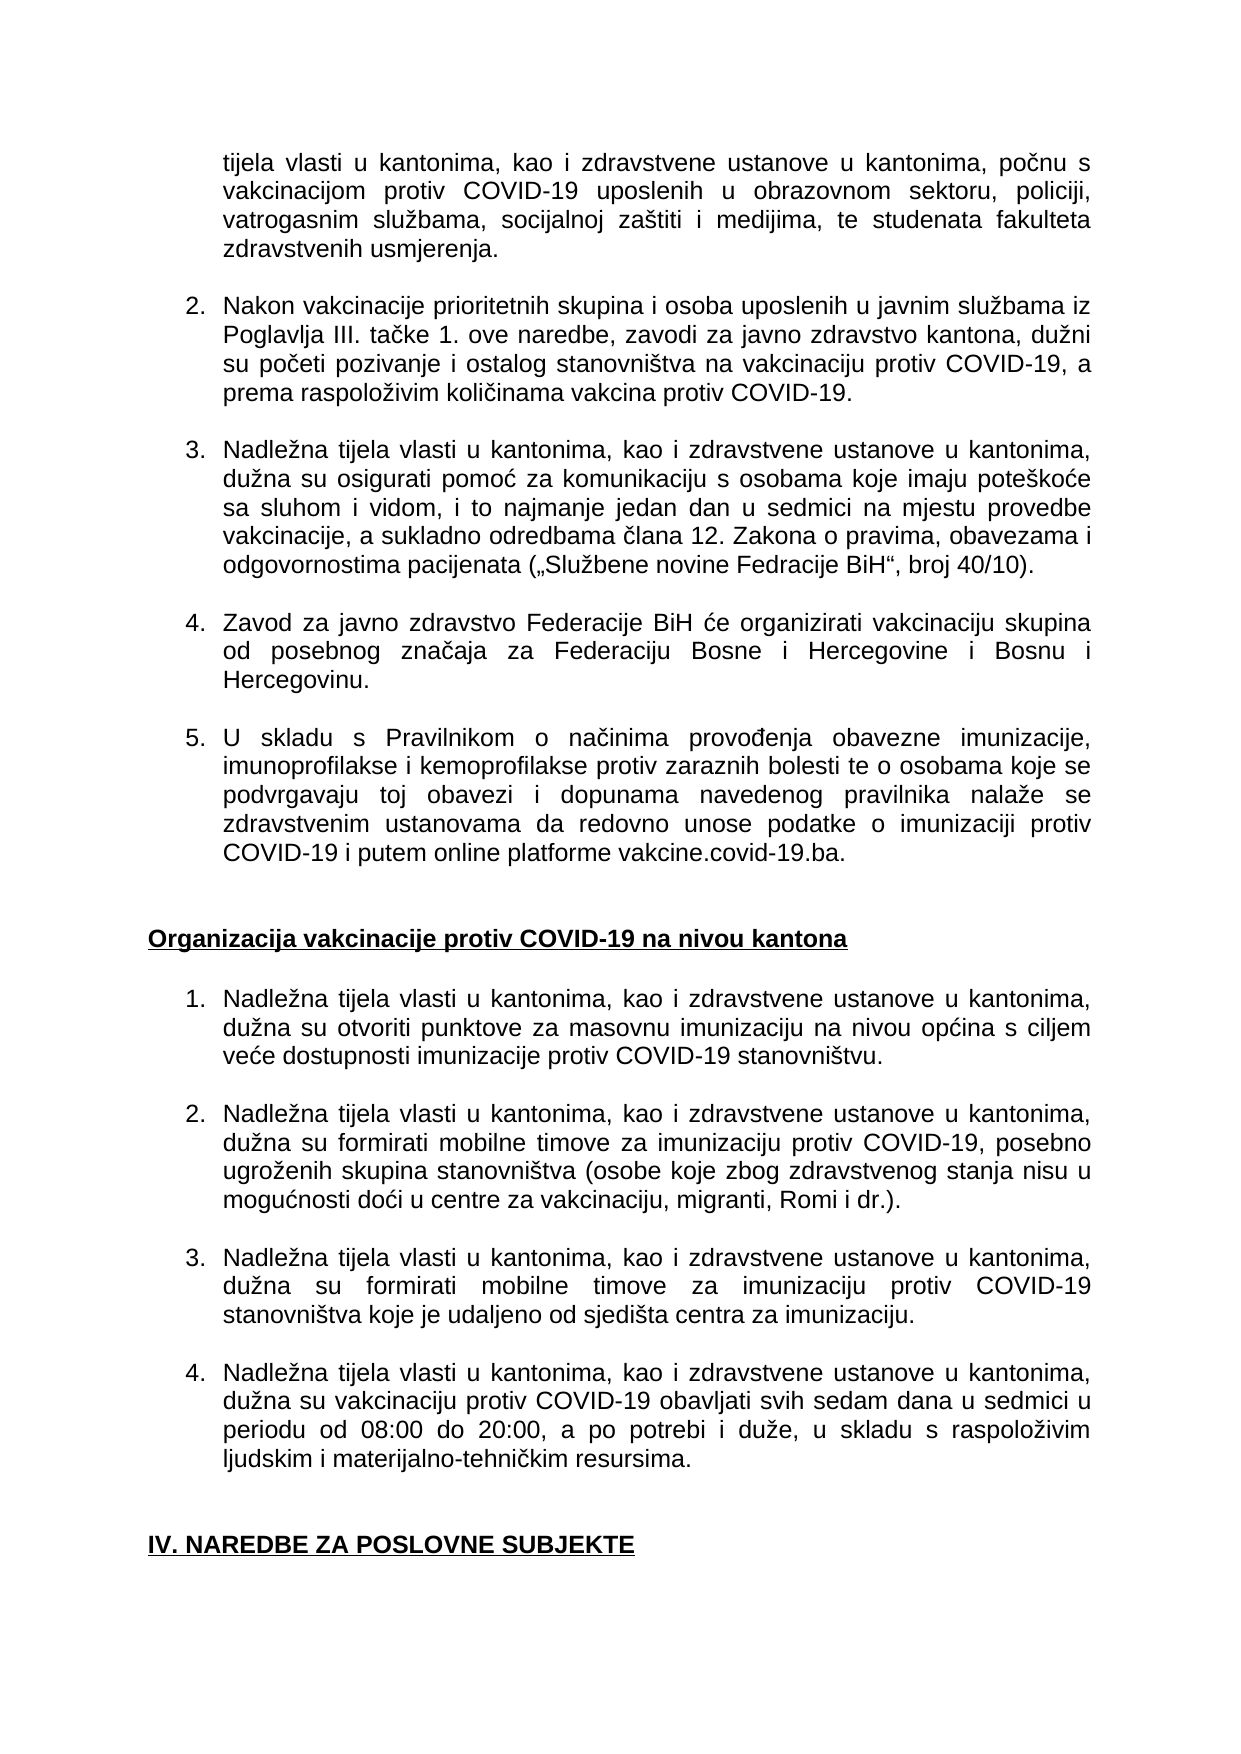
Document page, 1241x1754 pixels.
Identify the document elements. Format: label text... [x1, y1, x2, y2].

list Organizacija vakcinacije protiv COVID-19 na nivou kantona [148, 924, 1093, 953]
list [185, 148, 1093, 263]
list Nakon vakcinacije prioritetnih skupina i osoba uposlenih u javnim službama iz Poglavlja III. tačke 1. ove naredbe, zavodi za javno zdravstvo kantona, dužni su početi pozivanje i ostalog stanovništva na vakcinaciju protiv COVID-19, a prema raspoloživim količinama vakcina protiv COVID-19. [185, 291, 1093, 406]
text IV. NAREDBE ZA POSLOVNE SUBJEKTE [148, 1530, 1093, 1559]
list Nadležna tijela vlasti u kantonima, kao i zdravstvene ustanove u kantonima, dužna su osigurati pomoć za komunikaciju s osobama koje imaju poteškoće sa sluhom i vidom, i to najmanje jedan dan u sedmici na mjestu provedbe vakcinacije, a sukladno odredbama člana 12. Zakona o pravima, obavezama i odgovornostima pacijenata („Službene novine Fedracije BiH“, broj 40/10). [185, 435, 1093, 579]
list Nadležna tijela vlasti u kantonima, kao i zdravstvene ustanove u kantonima, dužna su formirati mobilne timove za imunizaciju protiv COVID-19, posebno ugroženih skupina stanovništva (osobe koje zbog zdravstvenog stanja nisu u mogućnosti doći u centre za vakcinaciju, migranti, Romi i dr.). [185, 1099, 1093, 1214]
list Nadležna tijela vlasti u kantonima, kao i zdravstvene ustanove u kantonima, dužna su otvoriti punktove za masovnu imunizaciju na nivou općina s ciljem veće dostupnosti imunizacije protiv COVID-19 stanovništvu. [185, 984, 1093, 1070]
list Zavod za javno zdravstvo Federacije BiH će organizirati vakcinaciju skupina od posebnog značaja za Federaciju Bosne i Hercegovine i Bosnu i Hercegovinu. [185, 608, 1093, 694]
list U skladu s Pravilnikom o načinima provođenja obavezne imunizacije, imunoprofilakse i kemoprofilakse protiv zaraznih bolesti te o osobama koje se podvrgavaju toj obavezi i dopunama navedenog pravilnika nalaže se zdravstvenim ustanovama da redovno unose podatke o imunizaciji protiv COVID-19 i putem online platforme vakcine.covid-19.ba. [185, 723, 1093, 866]
list Nadležna tijela vlasti u kantonima, kao i zdravstvene ustanove u kantonima, dužna su formirati mobilne timove za imunizaciju protiv COVID-19 stanovništva koje je udaljeno od sjedišta centra za imunizaciju. [185, 1243, 1093, 1329]
list Nadležna tijela vlasti u kantonima, kao i zdravstvene ustanove u kantonima, dužna su vakcinaciju protiv COVID-19 obavljati svih sedam dana u sedmici u periodu od 08:00 do 20:00, a po potrebi i duže, u skladu s raspoloživim ljudskim i materijalno-tehničkim resursima. [185, 1358, 1093, 1473]
